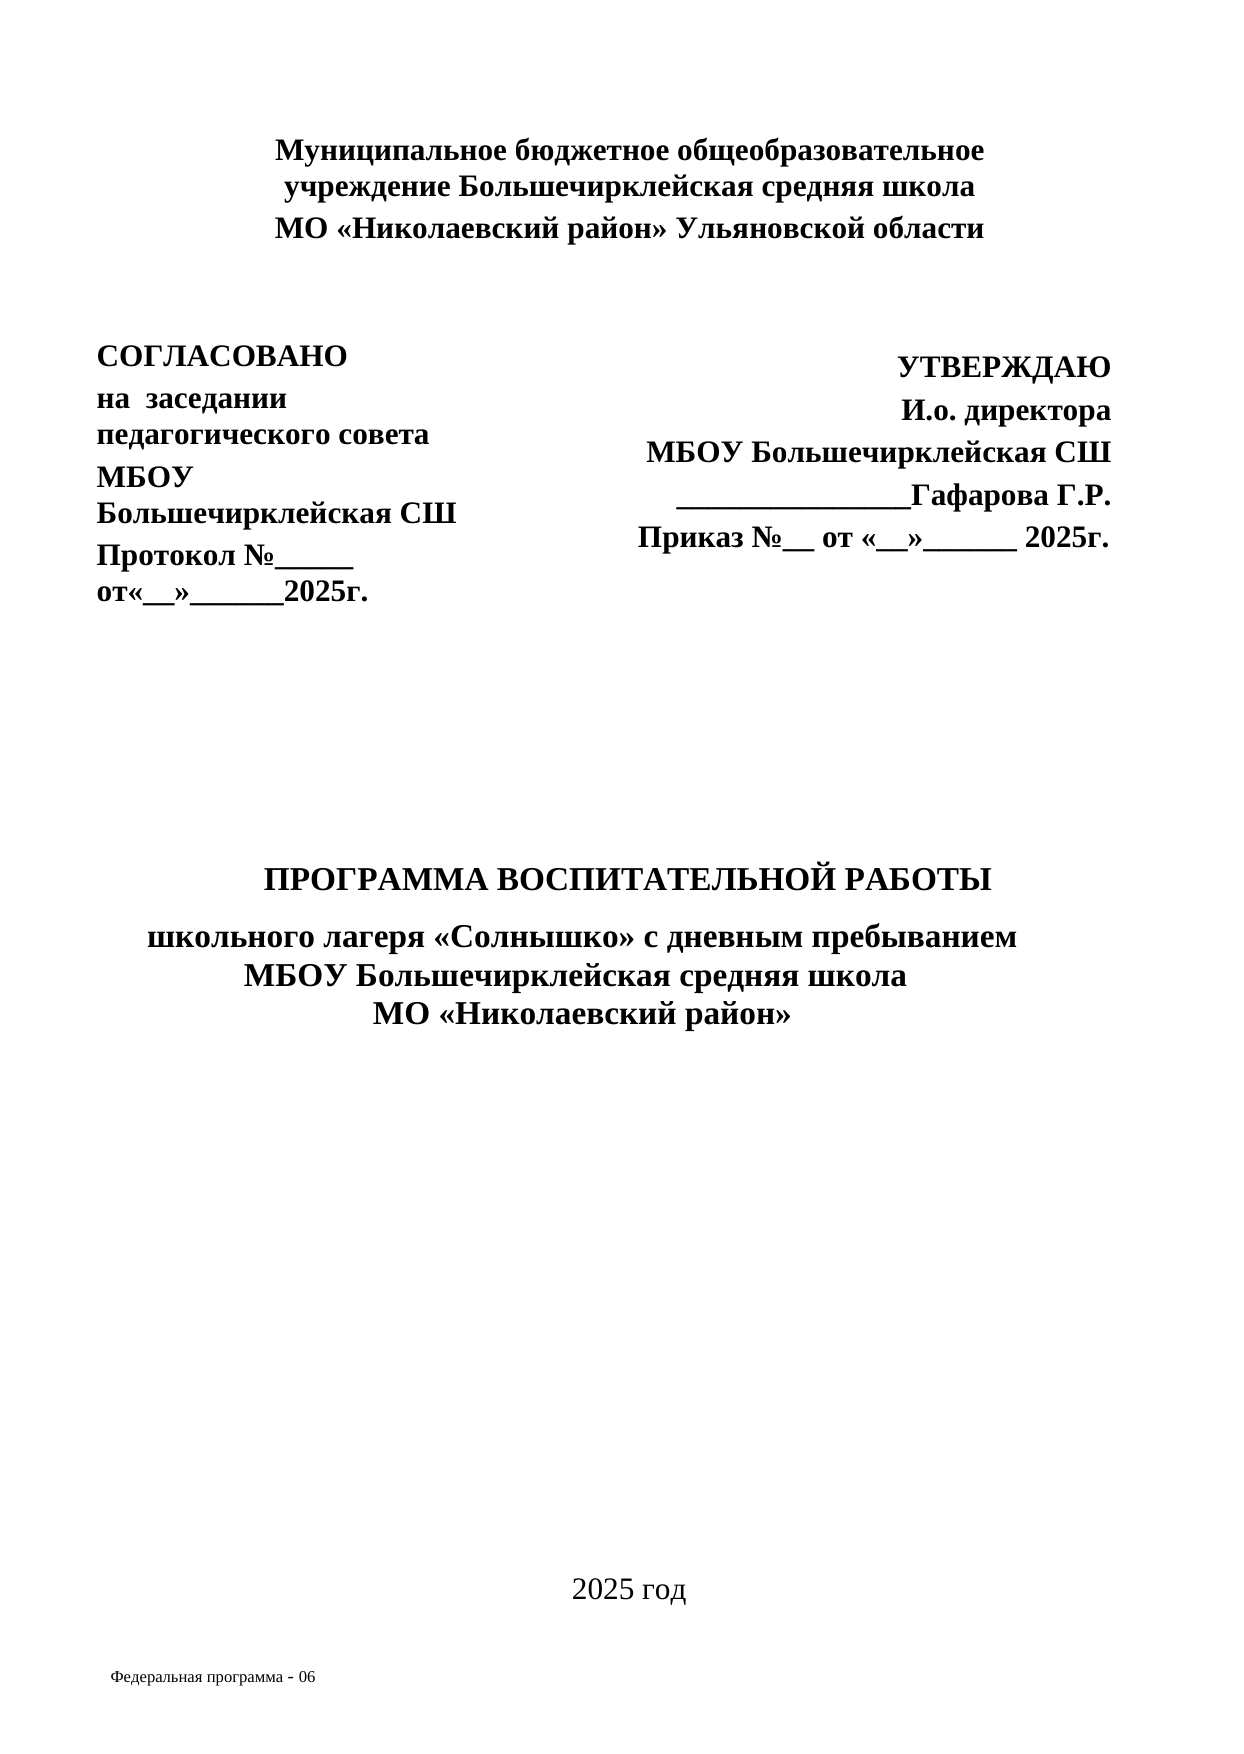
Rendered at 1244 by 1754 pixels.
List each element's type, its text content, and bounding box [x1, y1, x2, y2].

text МО «Николаевский район» Ульяновской области [227, 210, 1032, 246]
table_header СОГЛАСОВАНО на заседании педагогического совета МБОУ Большечирклейская СШ Протокол №_____ от«__»______2025г. [85, 331, 617, 608]
text МО «Николаевский район» [89, 993, 1062, 1032]
text школьного лагеря «Солнышко» с дневным пребыванием МБОУ Большечирклейская средняя школа [89, 917, 1062, 993]
text ПРОГРАММА ВОСПИТАТЕЛЬНОЙ РАБОТЫ [194, 859, 1062, 897]
text 2025 год [194, 1570, 1064, 1606]
table_header УТВЕРЖДАЮ И.о. директора МБОУ Большечирклейская СШ _______________Гафарова Г.Р. Приказ №__ от «__»______ 2025г. [617, 331, 1122, 608]
text Муниципальное бюджетное общеобразовательное учреждение Большечирклейская средняя школа [227, 131, 1032, 203]
